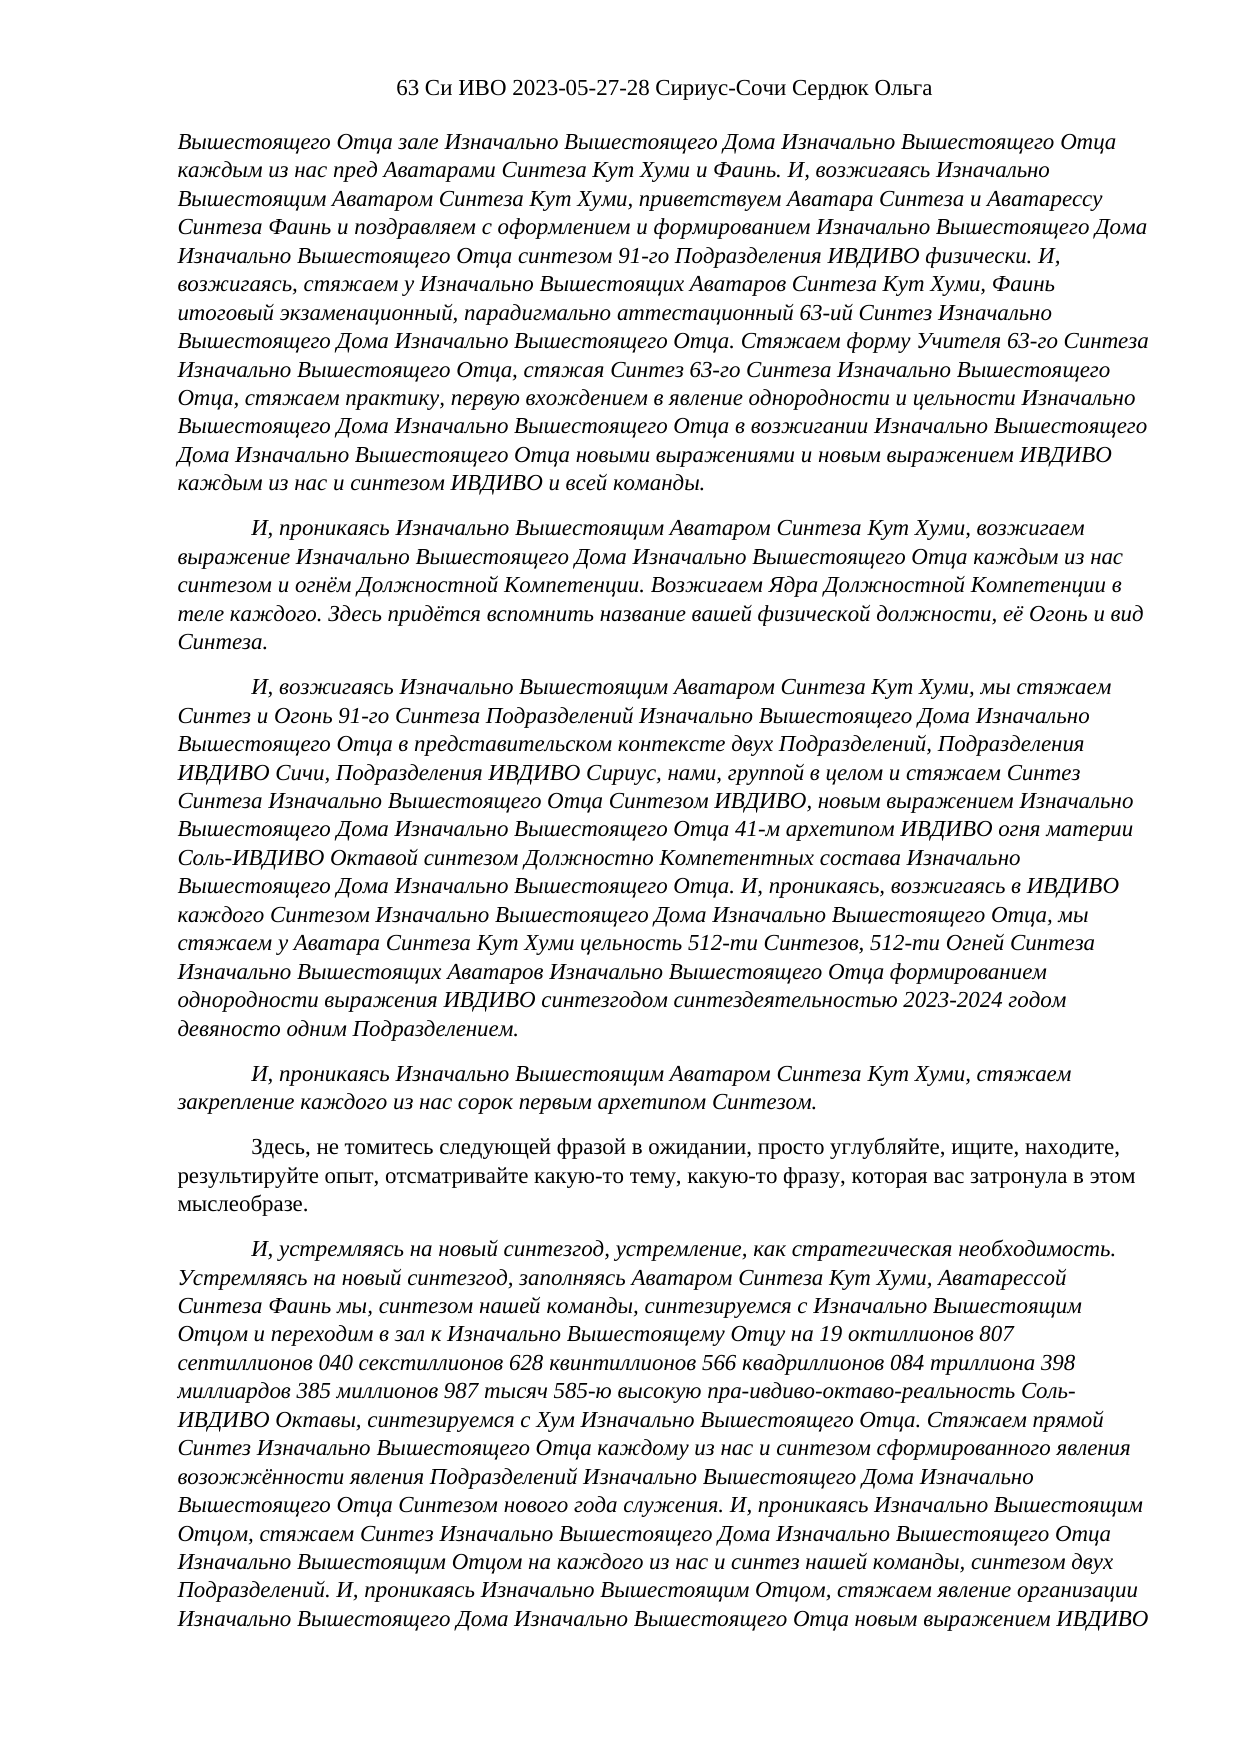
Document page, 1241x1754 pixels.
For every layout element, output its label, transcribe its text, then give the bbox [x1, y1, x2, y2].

text Здесь, не томитесь следующей фразой в ожидании, просто углубляйте, ищите, находите, результируйте опыт, отсматривайте какую-то тему, какую-то фразу, которая вас затронула в этом мыслеобразе. [177, 1133, 1152, 1216]
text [177, 1235, 1152, 1631]
text И, проникаясь Изначально Вышестоящим Аватаром Синтеза Кут Хуми, возжигаем выражение Изначально Вышестоящего Дома Изначально Вышестоящего Отца каждым из нас синтезом и огнём Должностной Компетенции. Возжигаем Ядра Должностной Компетенции в теле каждого. Здесь придётся вспомнить название вашей физической должности, её Огонь и вид Синтеза. [177, 514, 1152, 654]
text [177, 128, 1152, 496]
text И, возжигаясь Изначально Вышестоящим Аватаром Синтеза Кут Хуми, мы стяжаем Синтез и Огонь 91-го Синтеза Подразделений Изначально Вышестоящего Дома Изначально Вышестоящего Отца в представительском контексте двух Подразделений, Подразделения ИВДИВО Сичи, Подразделения ИВДИВО Сириус, нами, группой в целом и стяжаем Синтез Синтеза Изначально Вышестоящего Отца Синтезом ИВДИВО, новым выражением Изначально Вышестоящего Дома Изначально Вышестоящего Отца 41-м архетипом ИВДИВО огня материи Соль-ИВДИВО Октавой синтезом Должностно Компетентных состава Изначально Вышестоящего Дома Изначально Вышестоящего Отца. И, проникаясь, возжигаясь в ИВДИВО каждого Синтезом Изначально Вышестоящего Дома Изначально Вышестоящего Отца, мы стяжаем у Аватара Синтеза Кут Хуми цельность 512-ти Синтезов, 512-ти Огней Синтеза Изначально Вышестоящих Аватаров Изначально Вышестоящего Отца формированием однородности выражения ИВДИВО синтезгодом синтездеятельностью 2023-2024 годом девяносто одним Подразделением. [177, 673, 1152, 1041]
text И, проникаясь Изначально Вышестоящим Аватаром Синтеза Кут Хуми, стяжаем закрепление каждого из нас сорок первым архетипом Синтезом. [177, 1060, 1152, 1114]
